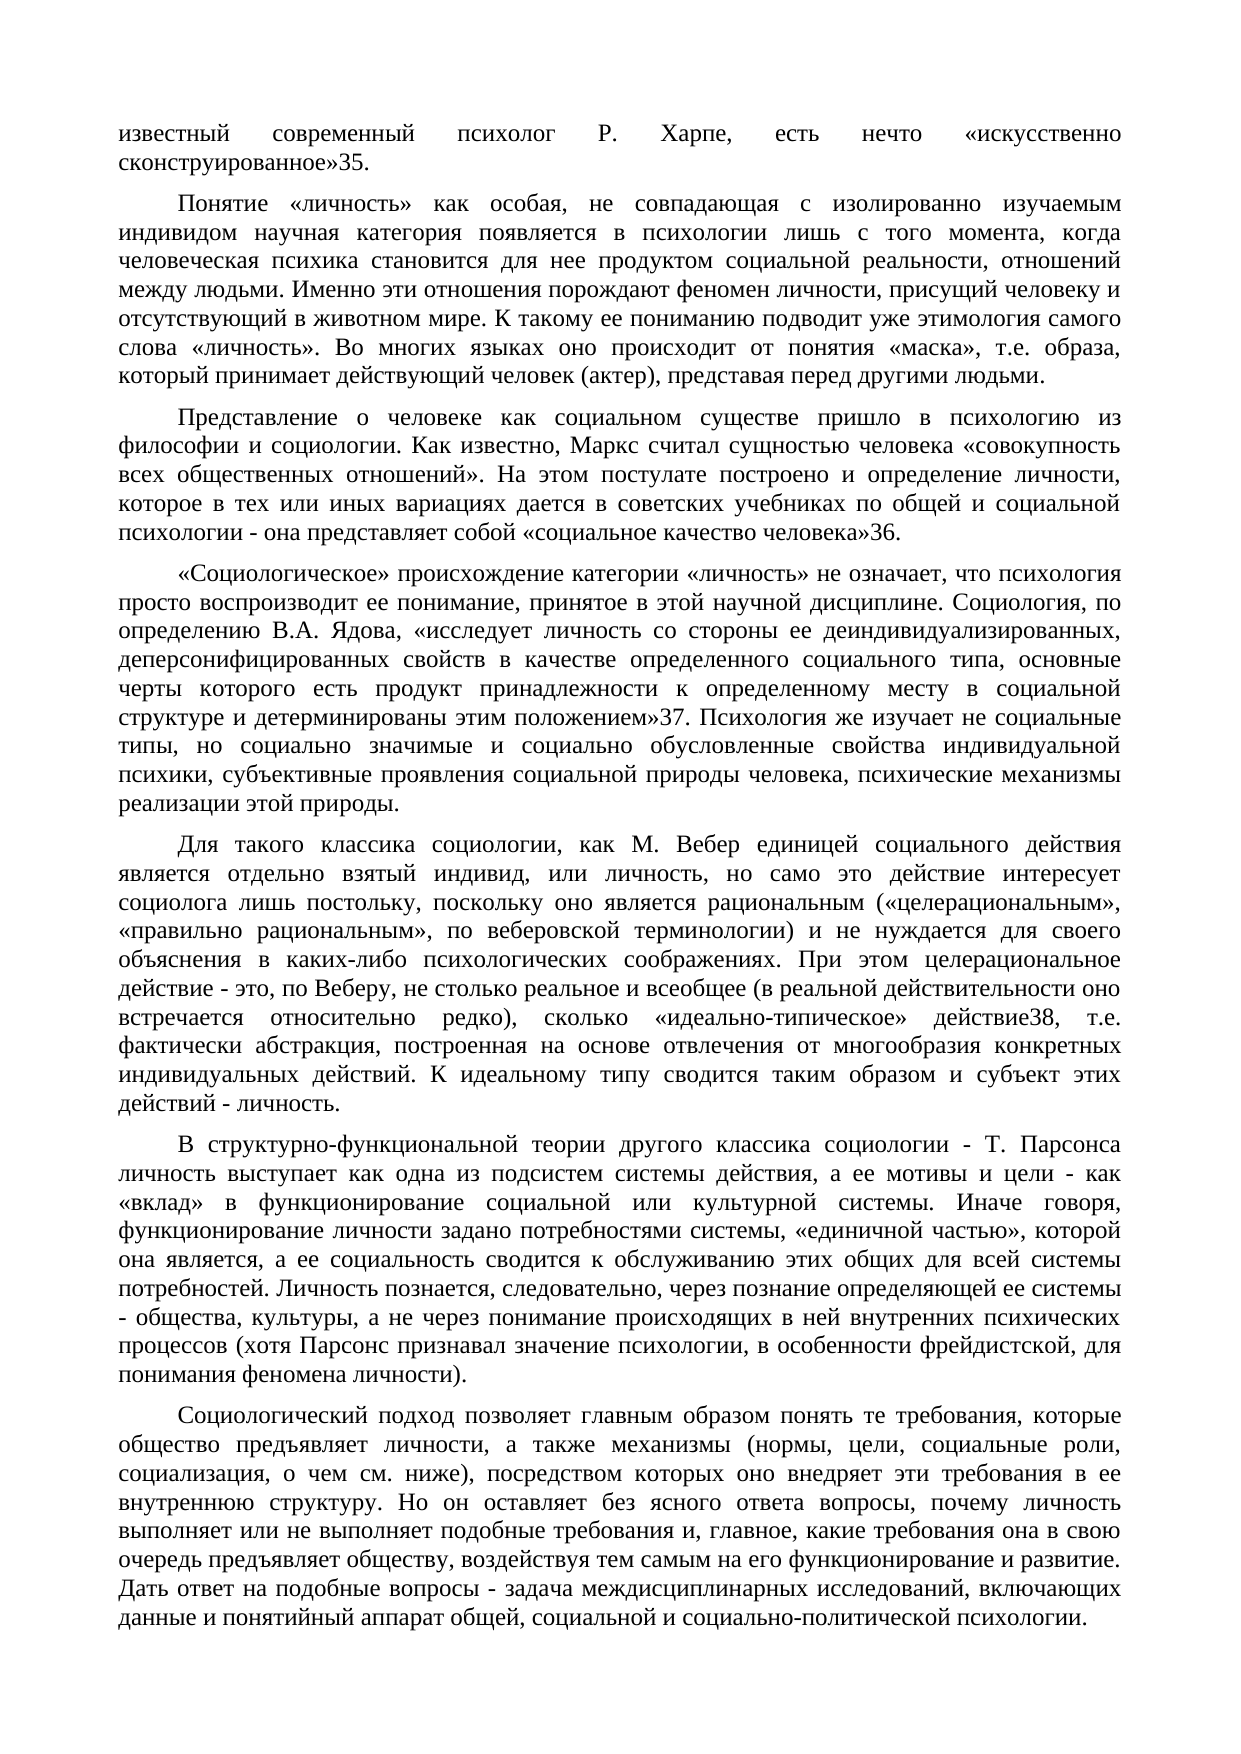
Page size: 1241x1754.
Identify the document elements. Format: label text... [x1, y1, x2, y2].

text «Социологическое» происхождение категории «личность» не означает, что психология просто воспроизводит ее понимание, принятое в этой научной дисциплине. Социология, по определению В.А. Ядова, «исследует личность со стороны ее деиндивидуализированных, деперсонифицированных свойств в качестве определенного социального типа, основные черты которого есть продукт принадлежности к определенному месту в социальной структуре и детерминированы этим положением»37. Психология же изучает не социальные типы, но социально значимые и социально обусловленные свойства индивидуальной психики, субъективные проявления социальной природы человека, психические механизмы реализации этой природы. [118, 558, 1122, 817]
text В структурно-функциональной теории другого классика социологии - Т. Парсонса личность выступает как одна из подсистем системы действия, а ее мотивы и цели - как «вклад» в функционирование социальной или культурной системы. Иначе говоря, функционирование личности задано потребностями системы, «единичной частью», которой она является, а ее социальность сводится к обслуживанию этих общих для всей системы потребностей. Личность познается, следовательно, через познание определяющей ее системы - общества, культуры, а не через понимание происходящих в ней внутренних психических процессов (хотя Парсонс признавал значение психологии, в особенности фрейдистской, для понимания феномена личности). [118, 1129, 1122, 1388]
text Понятие «личность» как особая, не совпадающая с изолированно изучаемым индивидом научная категория появляется в психологии лишь с того момента, когда человеческая психика становится для нее продуктом социальной реальности, отношений между людьми. Именно эти отношения порождают феномен личности, присущий человеку и отсутствующий в животном мире. К такому ее пониманию подводит уже этимология самого слова «личность». Во многих языках оно происходит от понятия «маска», т.е. образа, который принимает действующий человек (актер), представая перед другими людьми. [118, 188, 1122, 389]
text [118, 118, 1122, 176]
text Представление о человеке как социальном существе пришло в психологию из философии и социологии. Как известно, Маркс считал сущностью человека «совокупность всех общественных отношений». На этом постулате построено и определение личности, которое в тех или иных вариациях дается в советских учебниках по общей и социальной психологии - она представляет собой «социальное качество человека»36. [118, 402, 1122, 546]
text Для такого классика социологии, как М. Вебер единицей социального действия является отдельно взятый индивид, или личность, но само это действие интересует социолога лишь постольку, поскольку оно является рациональным («целерациональным», «правильно рациональным», по веберовской терминологии) и не нуждается для своего объяснения в каких-либо психологических соображениях. При этом целерациональное действие - это, по Веберу, не столько реальное и всеобщее (в реальной действительности оно встречается относительно редко), сколько «идеально-типическое» действие38, т.е. фактически абстракция, построенная на основе отвлечения от многообразия конкретных индивидуальных действий. К идеальному типу сводится таким образом и субъект этих действий - личность. [118, 829, 1122, 1117]
text Социологический подход позволяет главным образом понять те требования, которые общество предъявляет личности, а также механизмы (нормы, цели, социальные роли, социализация, о чем см. ниже), посредством которых оно внедряет эти требования в ее внутреннюю структуру. Но он оставляет без ясного ответа вопросы, почему личность выполняет или не выполняет подобные требования и, главное, какие требования она в свою очередь предъявляет обществу, воздействуя тем самым на его функционирование и развитие. Дать ответ на подобные вопросы - задача междисциплинарных исследований, включающих данные и понятийный аппарат общей, социальной и социально-политической психологии. [118, 1401, 1122, 1631]
